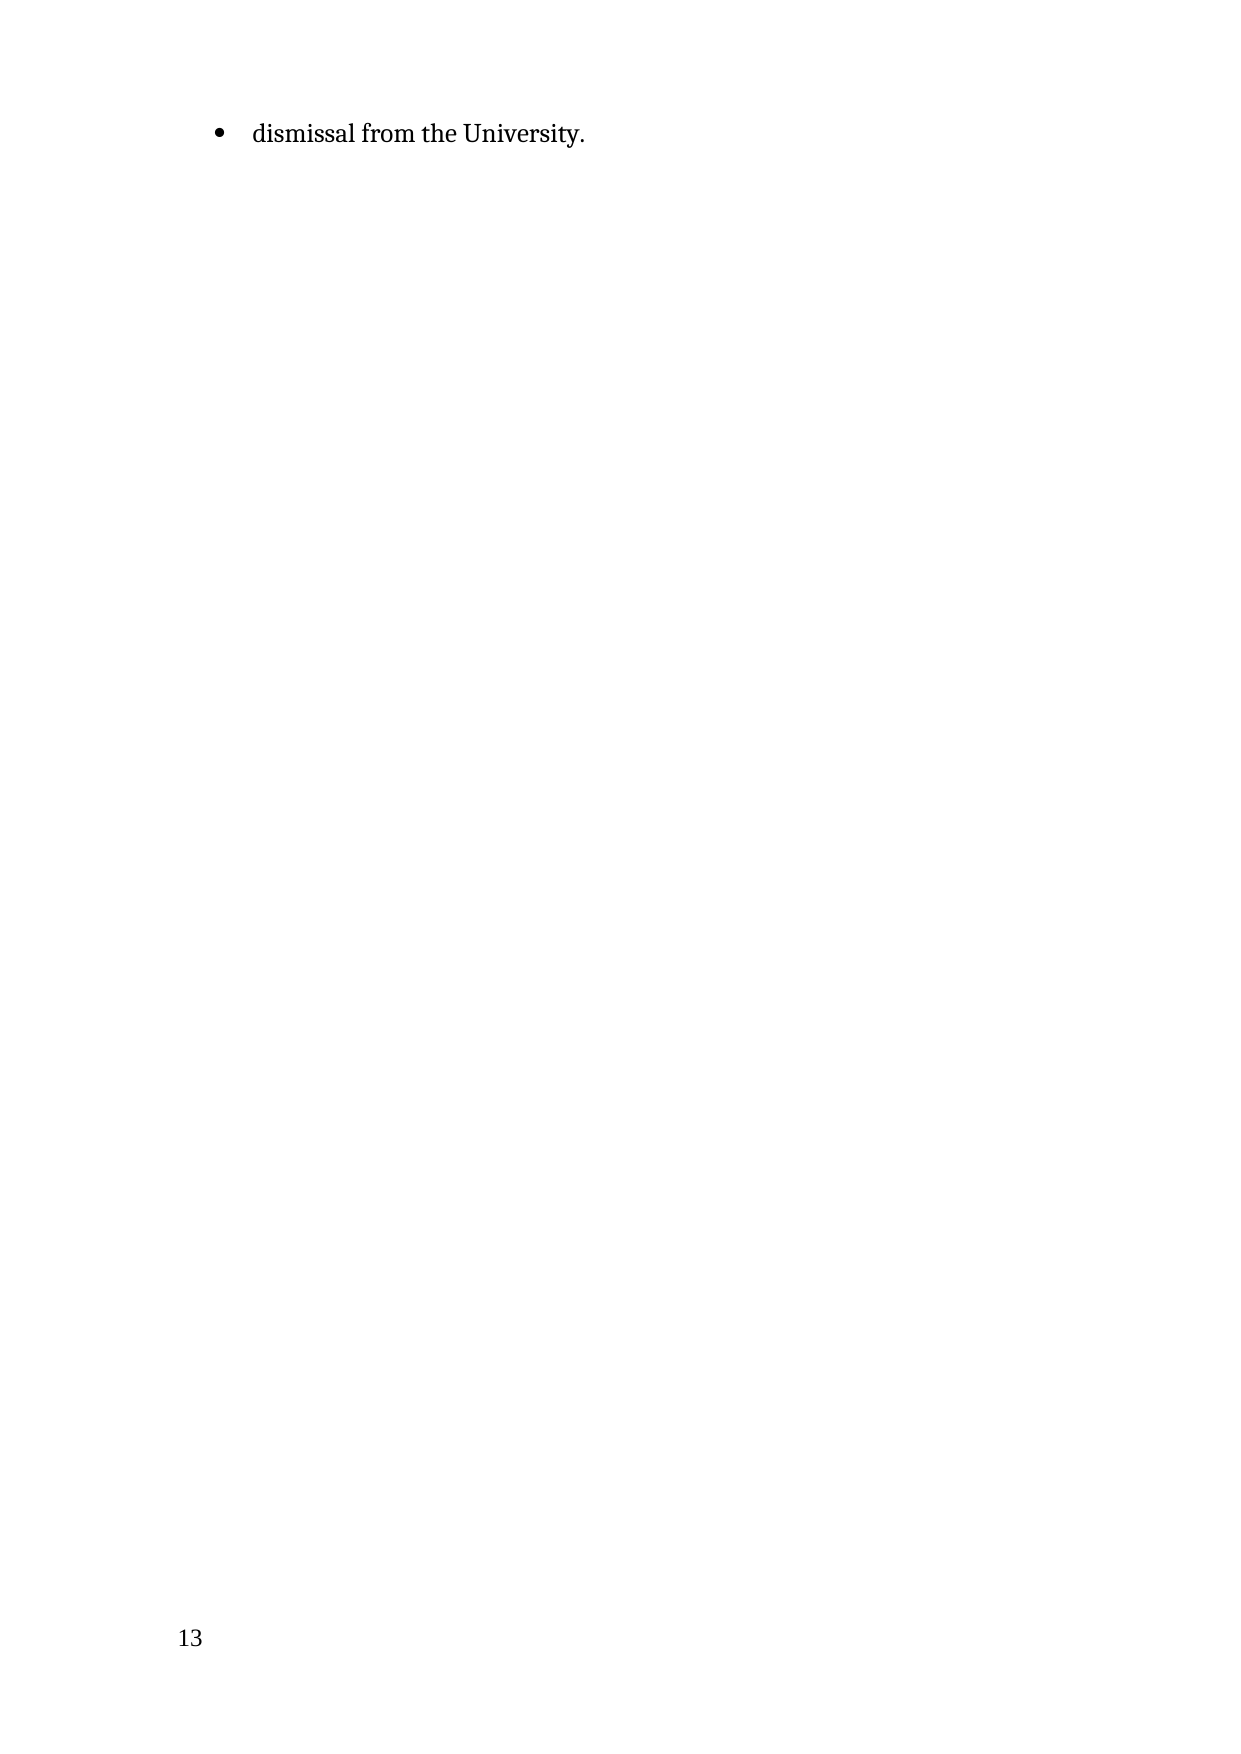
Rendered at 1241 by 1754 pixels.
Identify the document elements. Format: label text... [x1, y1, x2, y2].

list dismissal from the University. [215, 118, 1152, 149]
